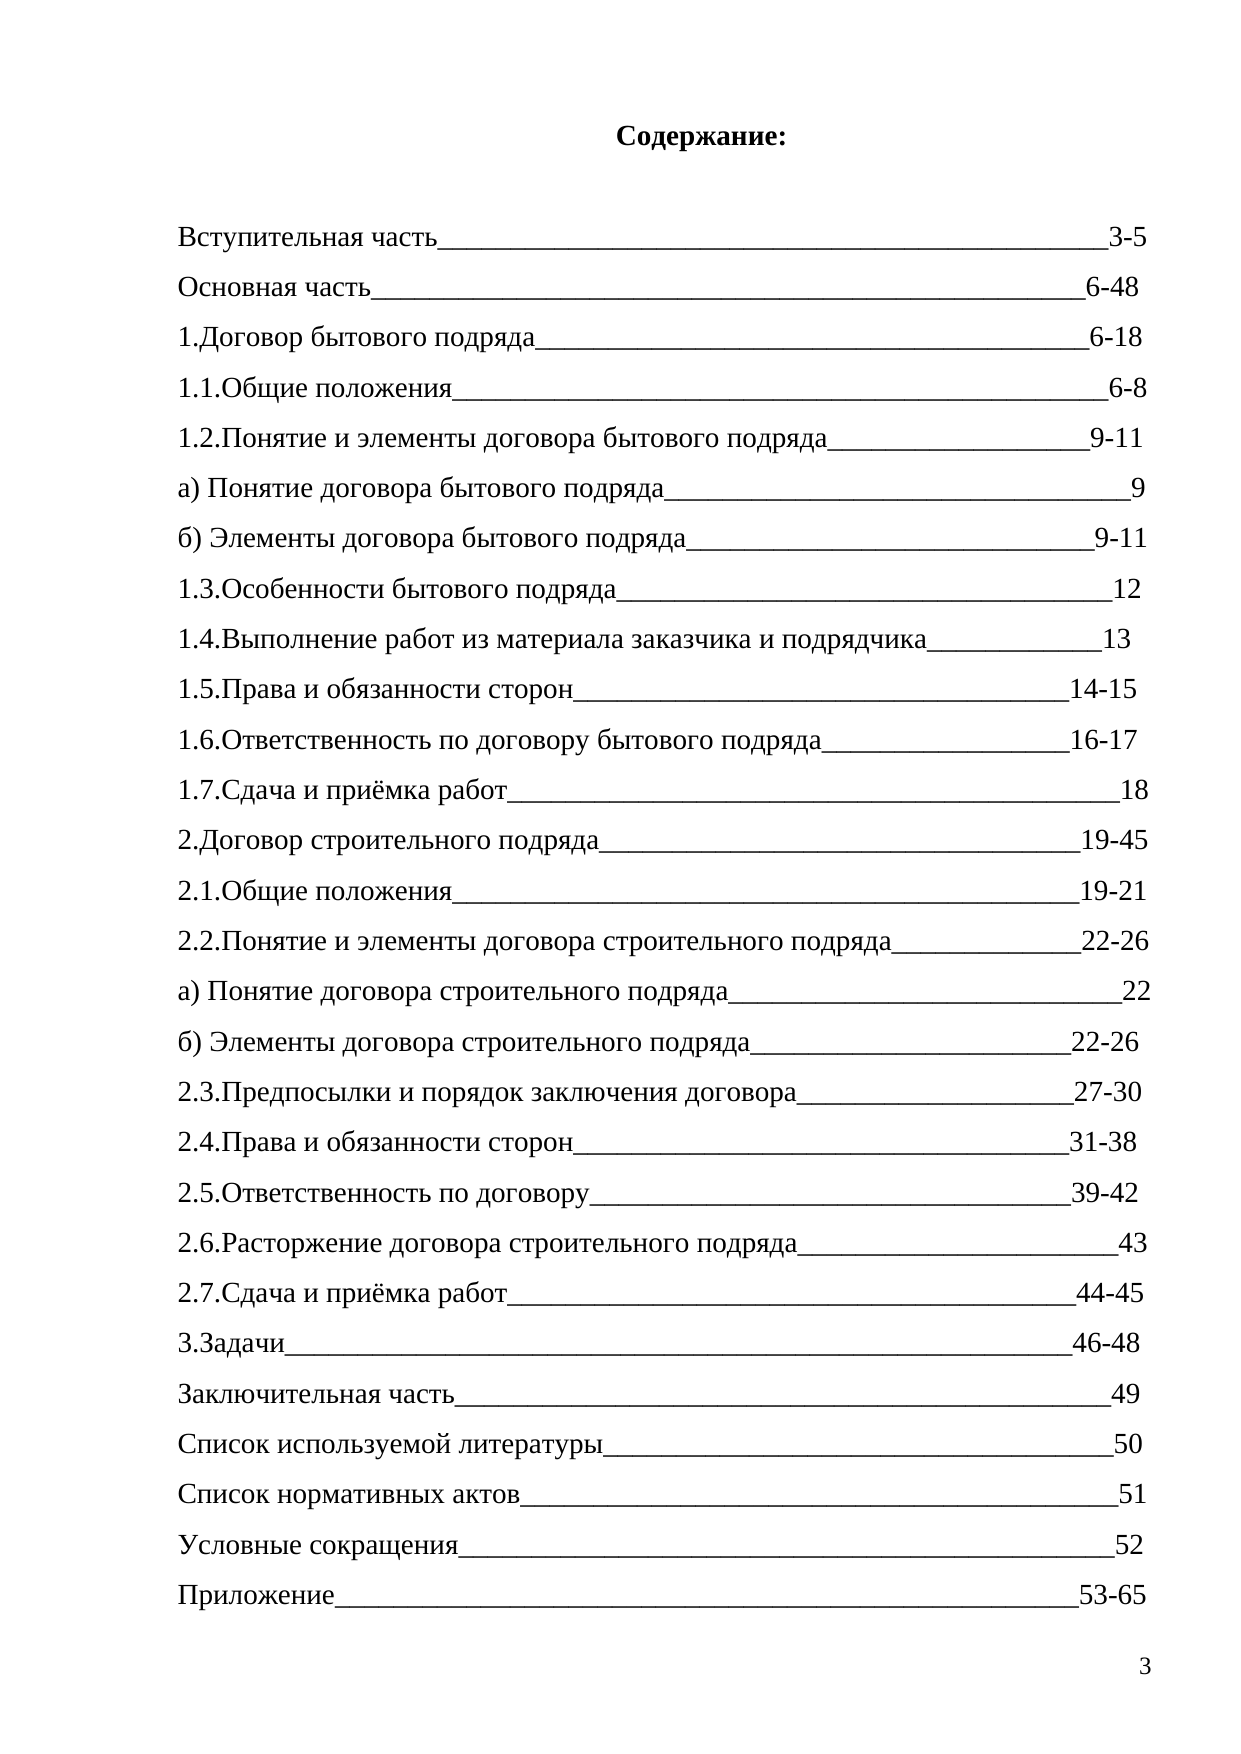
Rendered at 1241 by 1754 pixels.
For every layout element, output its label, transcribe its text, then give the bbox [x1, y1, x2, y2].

text 1.6.Ответственность по договору бытового подряда_________________16-17 [177, 722, 1152, 755]
text 2.Договор строительного подряда_________________________________19-45 [177, 822, 1152, 856]
text Список нормативных актов_________________________________________51 [177, 1477, 1152, 1510]
text 2.6.Расторжение договора строительного подряда______________________43 [177, 1225, 1152, 1258]
text б) Элементы договора строительного подряда______________________22-26 [177, 1024, 1152, 1057]
text 1.2.Понятие и элементы договора бытового подряда__________________9-11 [177, 420, 1152, 453]
text а) Понятие договора бытового подряда________________________________9 [177, 470, 1152, 504]
text 1.Договор бытового подряда______________________________________6-18 [177, 319, 1152, 353]
text Условные сокращения_____________________________________________52 [177, 1527, 1152, 1560]
text Основная часть_________________________________________________6-48 [177, 269, 1152, 303]
text б) Элементы договора бытового подряда____________________________9-11 [177, 521, 1152, 554]
text 1.3.Особенности бытового подряда__________________________________12 [177, 571, 1152, 604]
text 1.5.Права и обязанности сторон__________________________________14-15 [177, 672, 1152, 705]
text 2.5.Ответственность по договору_________________________________39-42 [177, 1175, 1152, 1208]
text 2.3.Предпосылки и порядок заключения договора___________________27-30 [177, 1074, 1152, 1108]
text Заключительная часть_____________________________________________49 [177, 1376, 1152, 1409]
text а) Понятие договора строительного подряда___________________________22 [177, 973, 1152, 1007]
text Приложение___________________________________________________53-65 [177, 1577, 1152, 1611]
text 2.1.Общие положения___________________________________________19-21 [177, 873, 1152, 906]
text 2.2.Понятие и элементы договора строительного подряда_____________22-26 [177, 923, 1152, 957]
text Вступительная часть______________________________________________3-5 [177, 219, 1152, 252]
text 3.Задачи______________________________________________________46-48 [177, 1326, 1152, 1359]
text 2.7.Сдача и приёмка работ_______________________________________44-45 [177, 1275, 1152, 1309]
text 1.7.Сдача и приёмка работ__________________________________________18 [177, 772, 1152, 806]
text 2.4.Права и обязанности сторон__________________________________31-38 [177, 1124, 1152, 1158]
text 1.1.Общие положения_____________________________________________6-8 [177, 370, 1152, 403]
text 1.4.Выполнение работ из материала заказчика и подрядчика____________13 [177, 621, 1152, 655]
text Содержание: [177, 118, 1152, 152]
text Список используемой литературы___________________________________50 [177, 1426, 1152, 1460]
